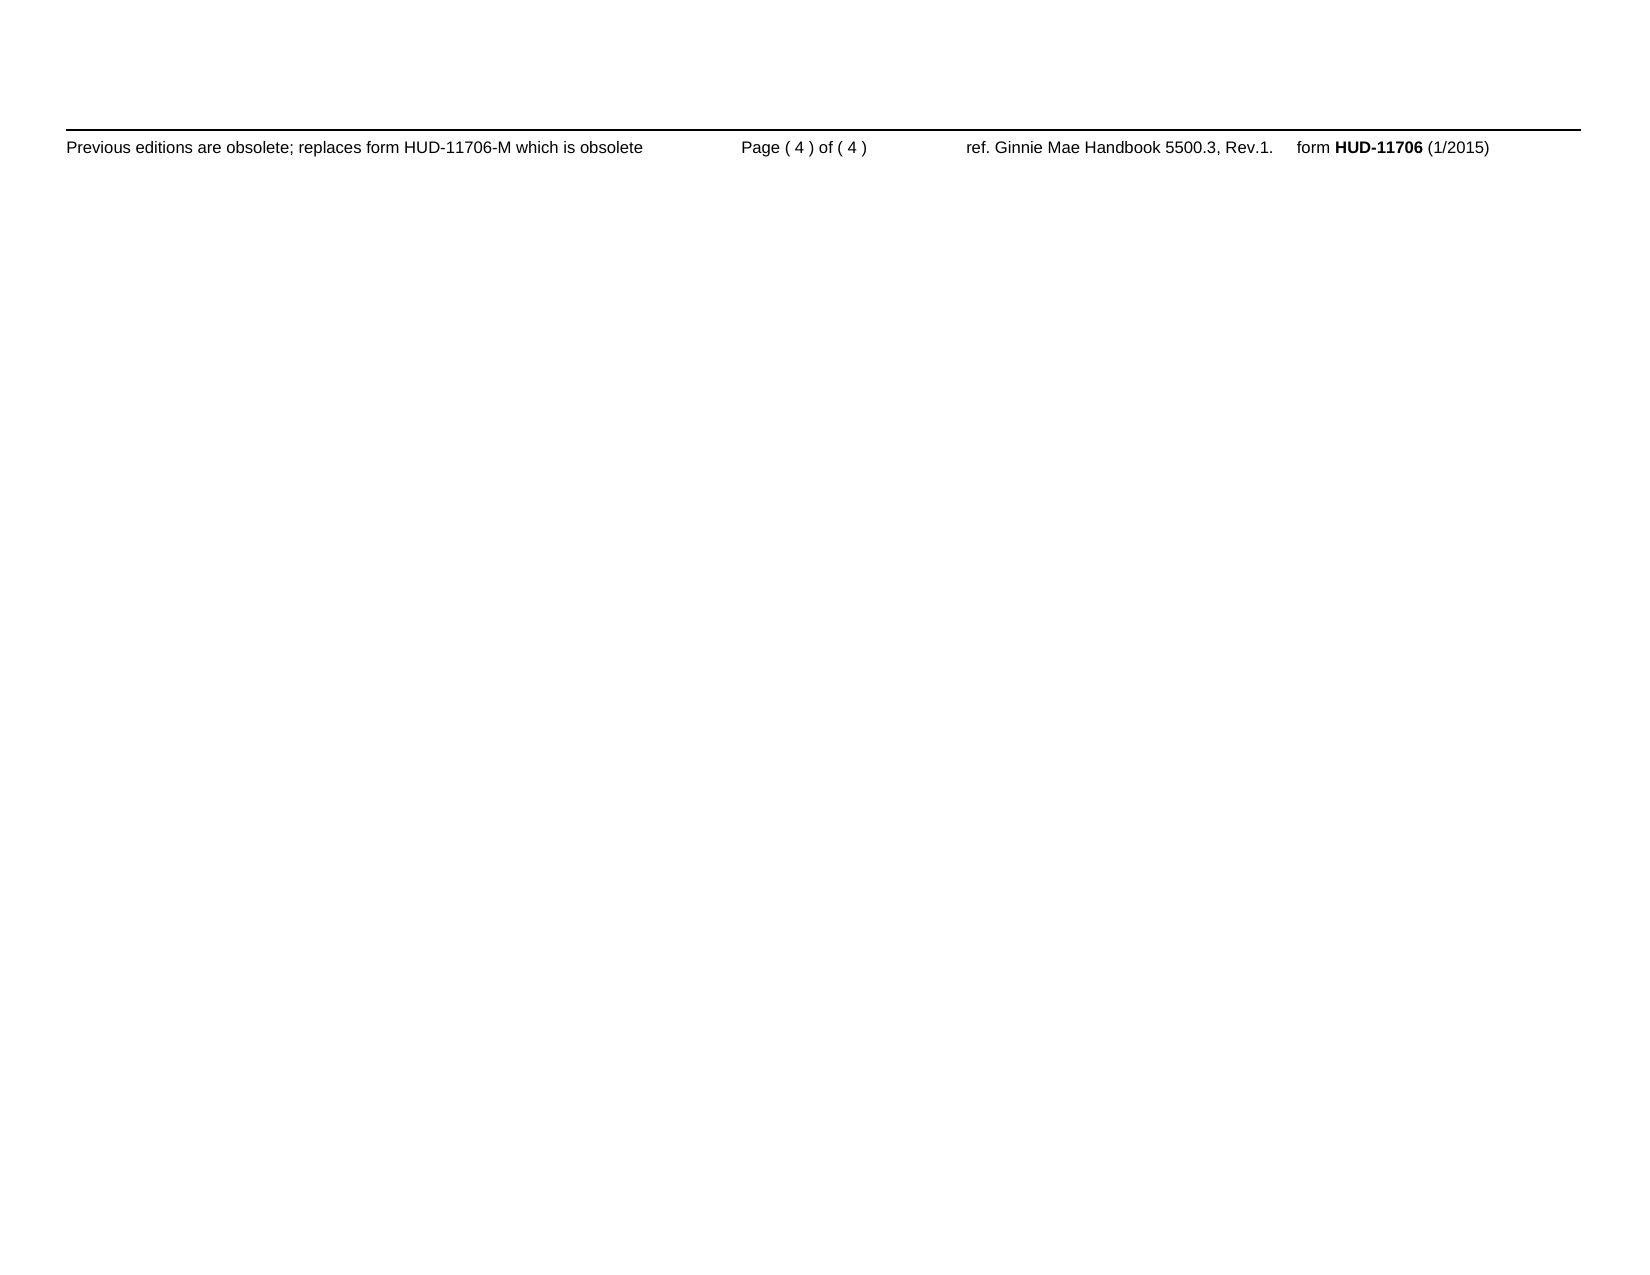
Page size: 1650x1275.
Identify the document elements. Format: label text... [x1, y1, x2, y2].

text Previous editions are obsolete; replaces form HUD-11706-M which is obsolete Page ( 4 ) of ( 4 ) ref. Ginnie Mae Handbook 5500.3, Rev.1. form HUD-11706 (1/2015) [66, 138, 1584, 157]
